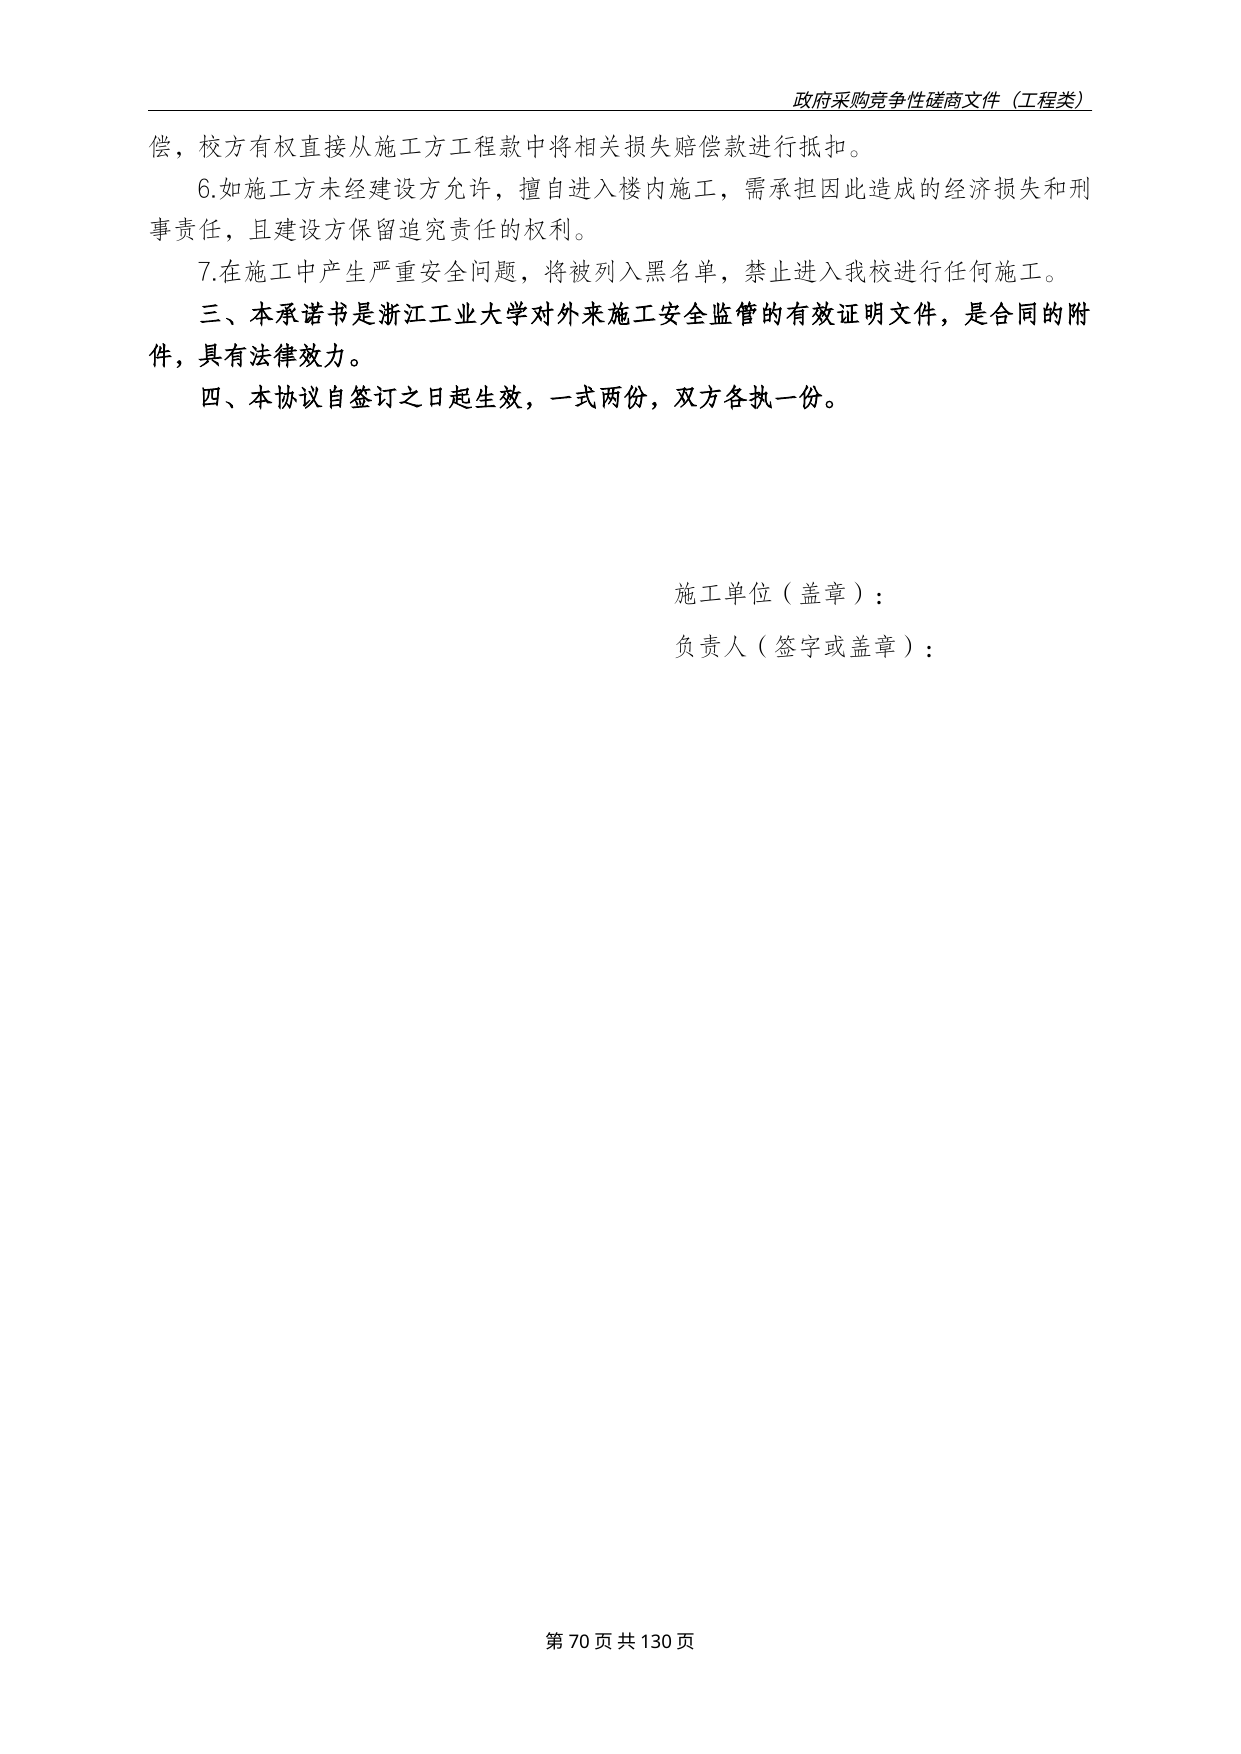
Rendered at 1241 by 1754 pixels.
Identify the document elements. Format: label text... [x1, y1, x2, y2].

text 三、本承诺书是浙江工业大学对外来施工安全监管的有效证明文件，是合同的附件，具有法律效力。 [148, 289, 1092, 372]
text 6.如施工方未经建设方允许，擅自进入楼内施工，需承担因此造成的经济损失和刑事责任，且建设方保留追究责任的权利。 [148, 164, 1092, 247]
text 7.在施工中产生严重安全问题，将被列入黑名单，禁止进入我校进行任何施工。 [148, 247, 1092, 289]
text 施工单位（盖章）： [148, 581, 1092, 608]
text 负责人（签字或盖章）： [148, 634, 1092, 661]
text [148, 122, 1092, 164]
text 四、本协议自签订之日起生效，一式两份，双方各执一份。 [148, 372, 1092, 414]
